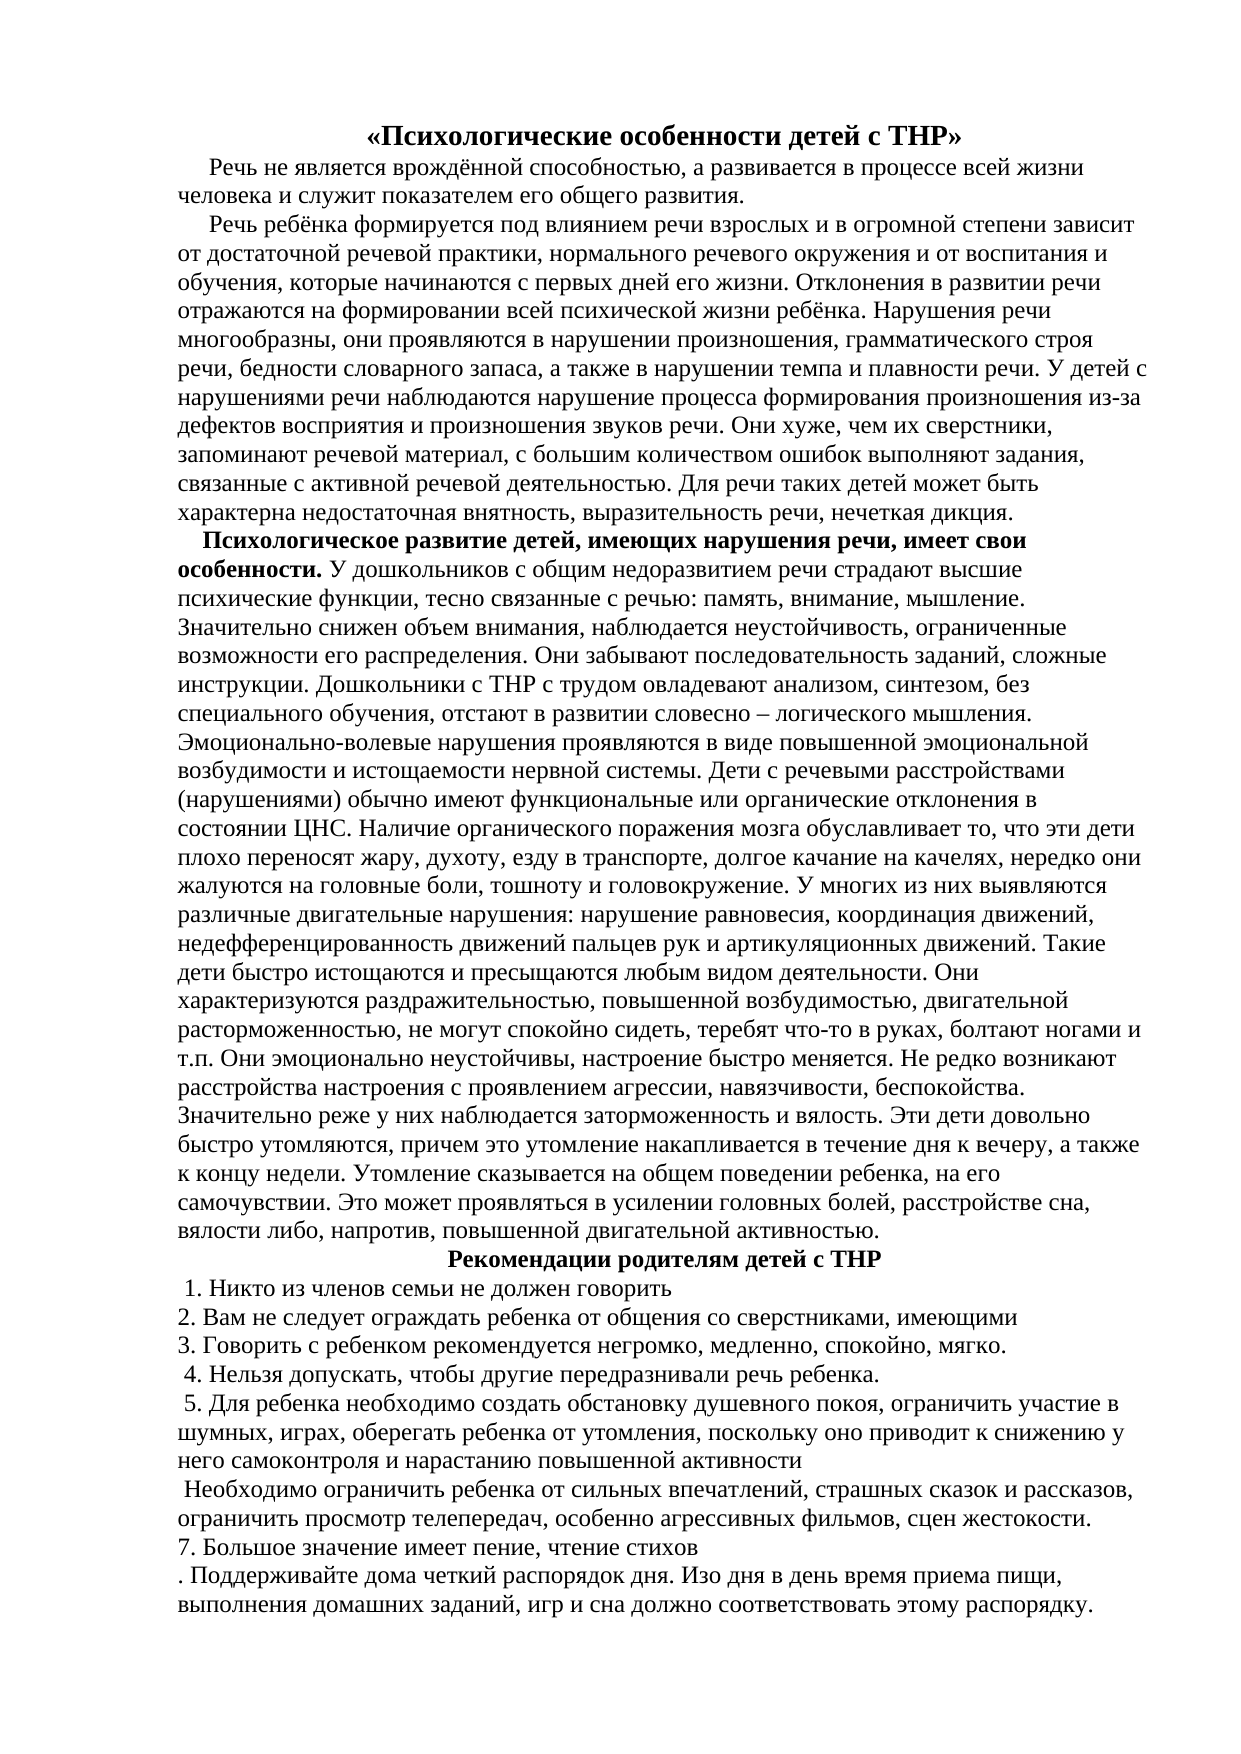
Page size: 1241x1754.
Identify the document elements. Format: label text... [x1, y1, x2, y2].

text 5. Для ребенка необходимо создать обстановку душевного покоя, ограничить участие в шумных, играх, оберегать ребенка от утомления, поскольку оно приводит к снижению у него самоконтроля и нарастанию повышенной активности [177, 1388, 1152, 1474]
text 1. Никто из членов семьи не должен говорить [177, 1273, 1152, 1302]
text Необходимо ограничить ребенка от сильных впечатлений, страшных сказок и рассказов, ограничить просмотр телепередач, особенно агрессивных фильмов, сцен жестокости. [177, 1474, 1152, 1532]
text . Поддерживайте дома четкий распорядок дня. Изо дня в день время приема пищи, выполнения домашних заданий, игр и сна должно соответствовать этому распорядку. [177, 1560, 1152, 1618]
text 2. Вам не следует ограждать ребенка от общения со сверстниками, имеющими [177, 1302, 1152, 1330]
text 3. Говорить с ребенком рекомендуется негромко, медленно, спокойно, мягко. [177, 1330, 1152, 1359]
text «Психологические особенности детей с ТНР» [177, 118, 1152, 152]
text Рекомендации родителям детей с ТНР [177, 1244, 1152, 1273]
text Психологическое развитие детей, имеющих нарушения речи, имеет свои особенности. У дошкольников с общим недоразвитием речи страдают высшие психические функции, тесно связанные с речью: память, внимание, мышление. Значительно снижен объем внимания, наблюдается неустойчивость, ограниченные возможности его распределения. Они забывают последовательность заданий, сложные инструкции. Дошкольники с ТНР с трудом овладевают анализом, синтезом, без специального обучения, отстают в развитии словесно – логического мышления. Эмоционально-волевые нарушения проявляются в виде повышенной эмоциональной возбудимости и истощаемости нервной системы. Дети с речевыми расстройствами (нарушениями) обычно имеют функциональные или органические отклонения в состоянии ЦНС. Наличие органического поражения мозга обуславливает то, что эти дети плохо переносят жару, духоту, езду в транспорте, долгое качание на качелях, нередко они жалуются на головные боли, тошноту и головокружение. У многих из них выявляются различные двигательные нарушения: нарушение равновесия, координация движений, недефференцированность движений пальцев рук и артикуляционных движений. Такие дети быстро истощаются и пресыщаются любым видом деятельности. Они характеризуются раздражительностью, повышенной возбудимостью, двигательной расторможенностью, не могут спокойно сидеть, теребят что-то в руках, болтают ногами и т.п. Они эмоционально неустойчивы, настроение быстро меняется. Не редко возникают расстройства настроения с проявлением агрессии, навязчивости, беспокойства. Значительно реже у них наблюдается заторможенность и вялость. Эти дети довольно быстро утомляются, причем это утомление накапливается в течение дня к вечеру, а также к концу недели. Утомление сказывается на общем поведении ребенка, на его самочувствии. Это может проявляться в усилении головных болей, расстройстве сна, вялости либо, напротив, повышенной двигательной активностью. [177, 525, 1152, 1244]
text 4. Нельзя допускать, чтобы другие передразнивали речь ребенка. [177, 1359, 1152, 1388]
text Речь ребёнка формируется под влиянием речи взрослых и в огромной степени зависит от достаточной речевой практики, нормального речевого окружения и от воспитания и обучения, которые начинаются с первых дней его жизни. Отклонения в развитии речи отражаются на формировании всей психической жизни ребёнка. Нарушения речи многообразны, они проявляются в нарушении произношения, грамматического строя речи, бедности словарного запаса, а также в нарушении темпа и плавности речи. У детей с нарушениями речи наблюдаются нарушение процесса формирования произношения из-за дефектов восприятия и произношения звуков речи. Они хуже, чем их сверстники, запоминают речевой материал, с большим количеством ошибок выполняют задания, связанные с активной речевой деятельностью. Для речи таких детей может быть характерна недостаточная внятность, выразительность речи, нечеткая дикция. [177, 209, 1152, 525]
text Речь не является врождённой способностью, а развивается в процессе всей жизни человека и служит показателем его общего развития. [177, 152, 1152, 209]
text 7. Большое значение имеет пение, чтение стихов [177, 1532, 1152, 1560]
